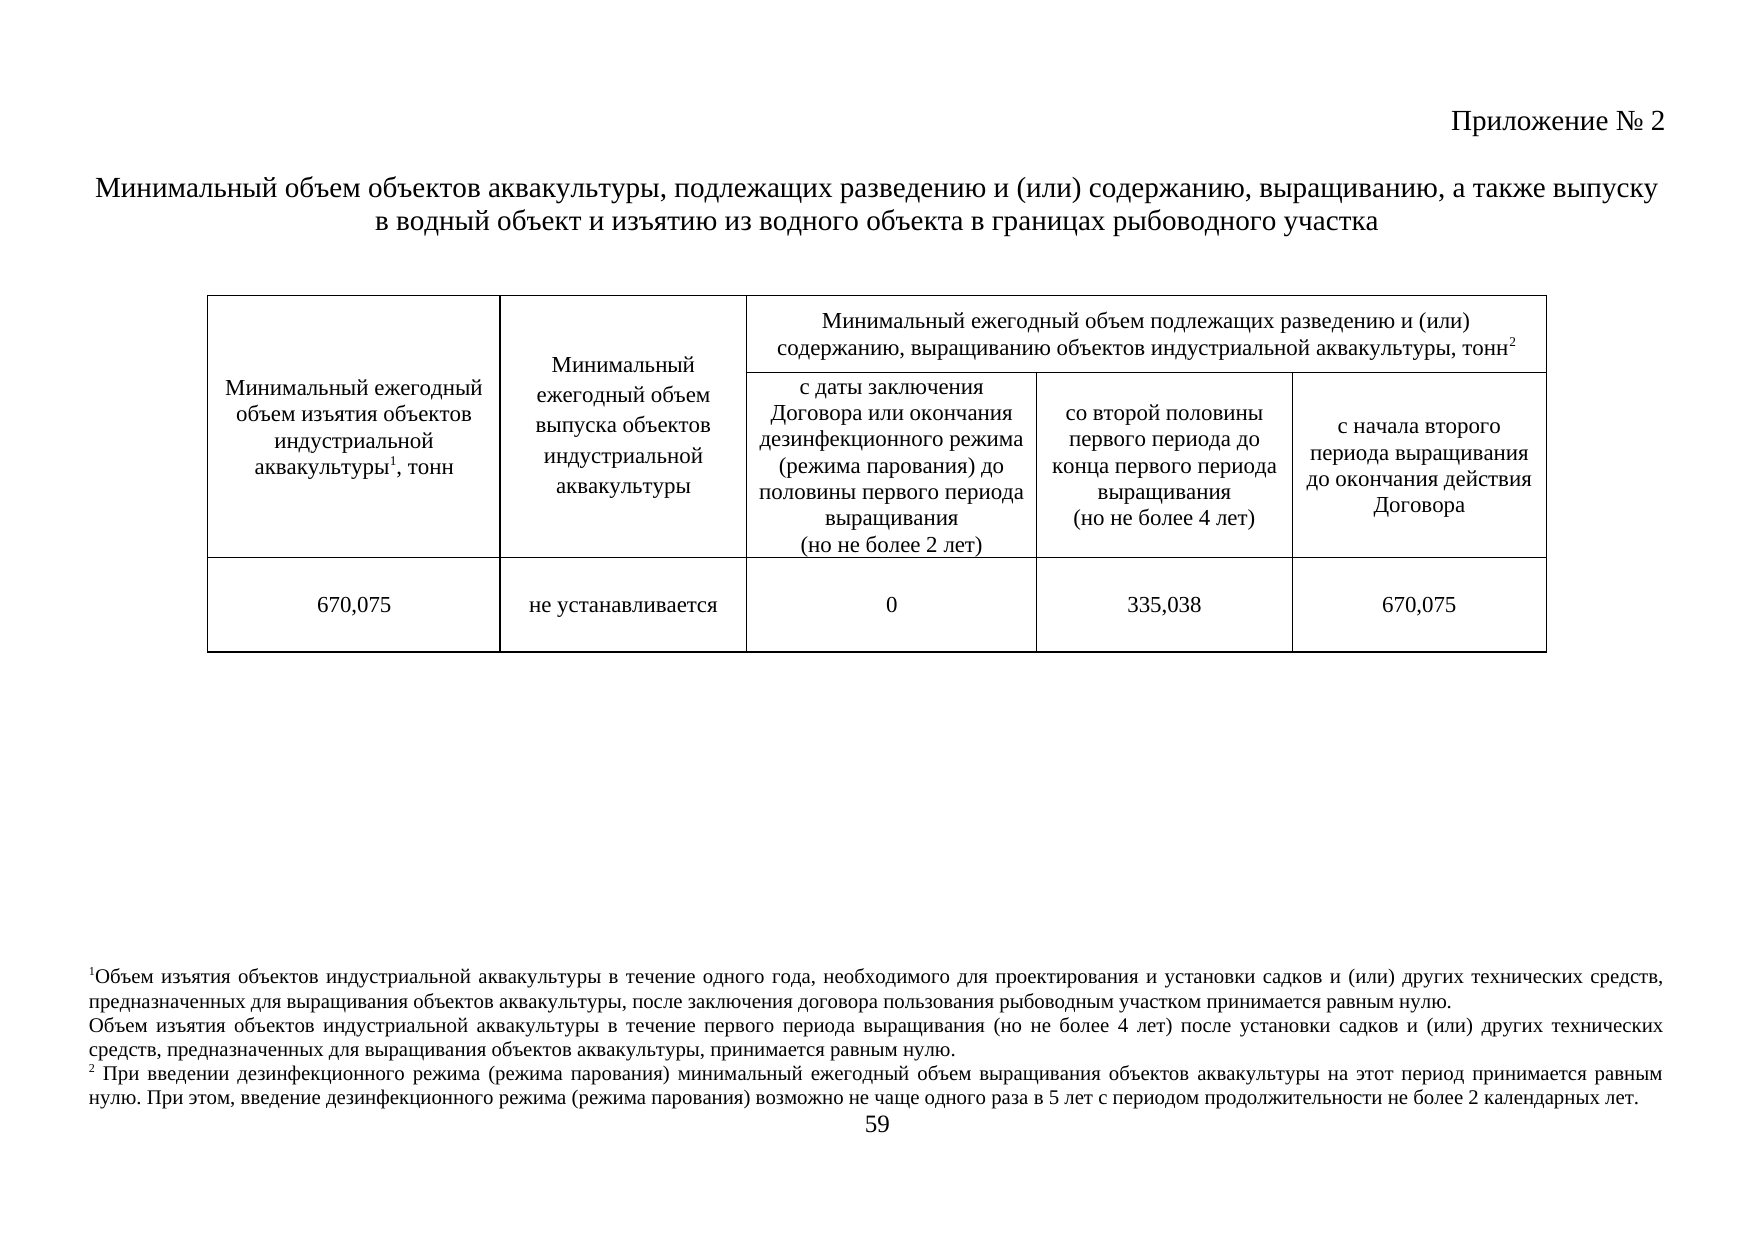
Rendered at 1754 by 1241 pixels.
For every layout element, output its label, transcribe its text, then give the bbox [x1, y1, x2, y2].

table_header Минимальный ежегодный объем изъятия объектов индустриальной аквакультуры, тонн [208, 296, 499, 557]
table_header Минимальный ежегодный объем выпуска объектов индустриальной аквакультуры [501, 296, 746, 557]
table_cell с даты заключения Договора или окончания дезинфекционного режима (режима парования) до половины первого периода выращивания (но не более 2 лет) [747, 373, 1036, 557]
table_cell со второй половины первого периода до конца первого периода выращивания (но не более 4 лет) [1037, 373, 1292, 557]
table_cell не устанавливается [501, 558, 746, 651]
text Приложение № 2 [89, 103, 1665, 136]
table_cell 670,075 [208, 558, 499, 651]
table_cell 670,075 [1293, 558, 1546, 651]
table_cell с начала второго периода выращивания до окончания действия Договора [1293, 373, 1546, 557]
table_cell 0 [747, 558, 1036, 651]
text Минимальный объем объектов аквакультуры, подлежащих разведению и (или) содержанию, выращиванию, а также выпуску в водный объект и изъятию из водного объекта в границах рыбоводного участка [89, 170, 1665, 237]
table_header Минимальный ежегодный объем подлежащих разведению и (или) содержанию, выращиванию объектов индустриальной аквакультуры, тонн [747, 296, 1546, 372]
table_cell 335,038 [1037, 558, 1292, 651]
